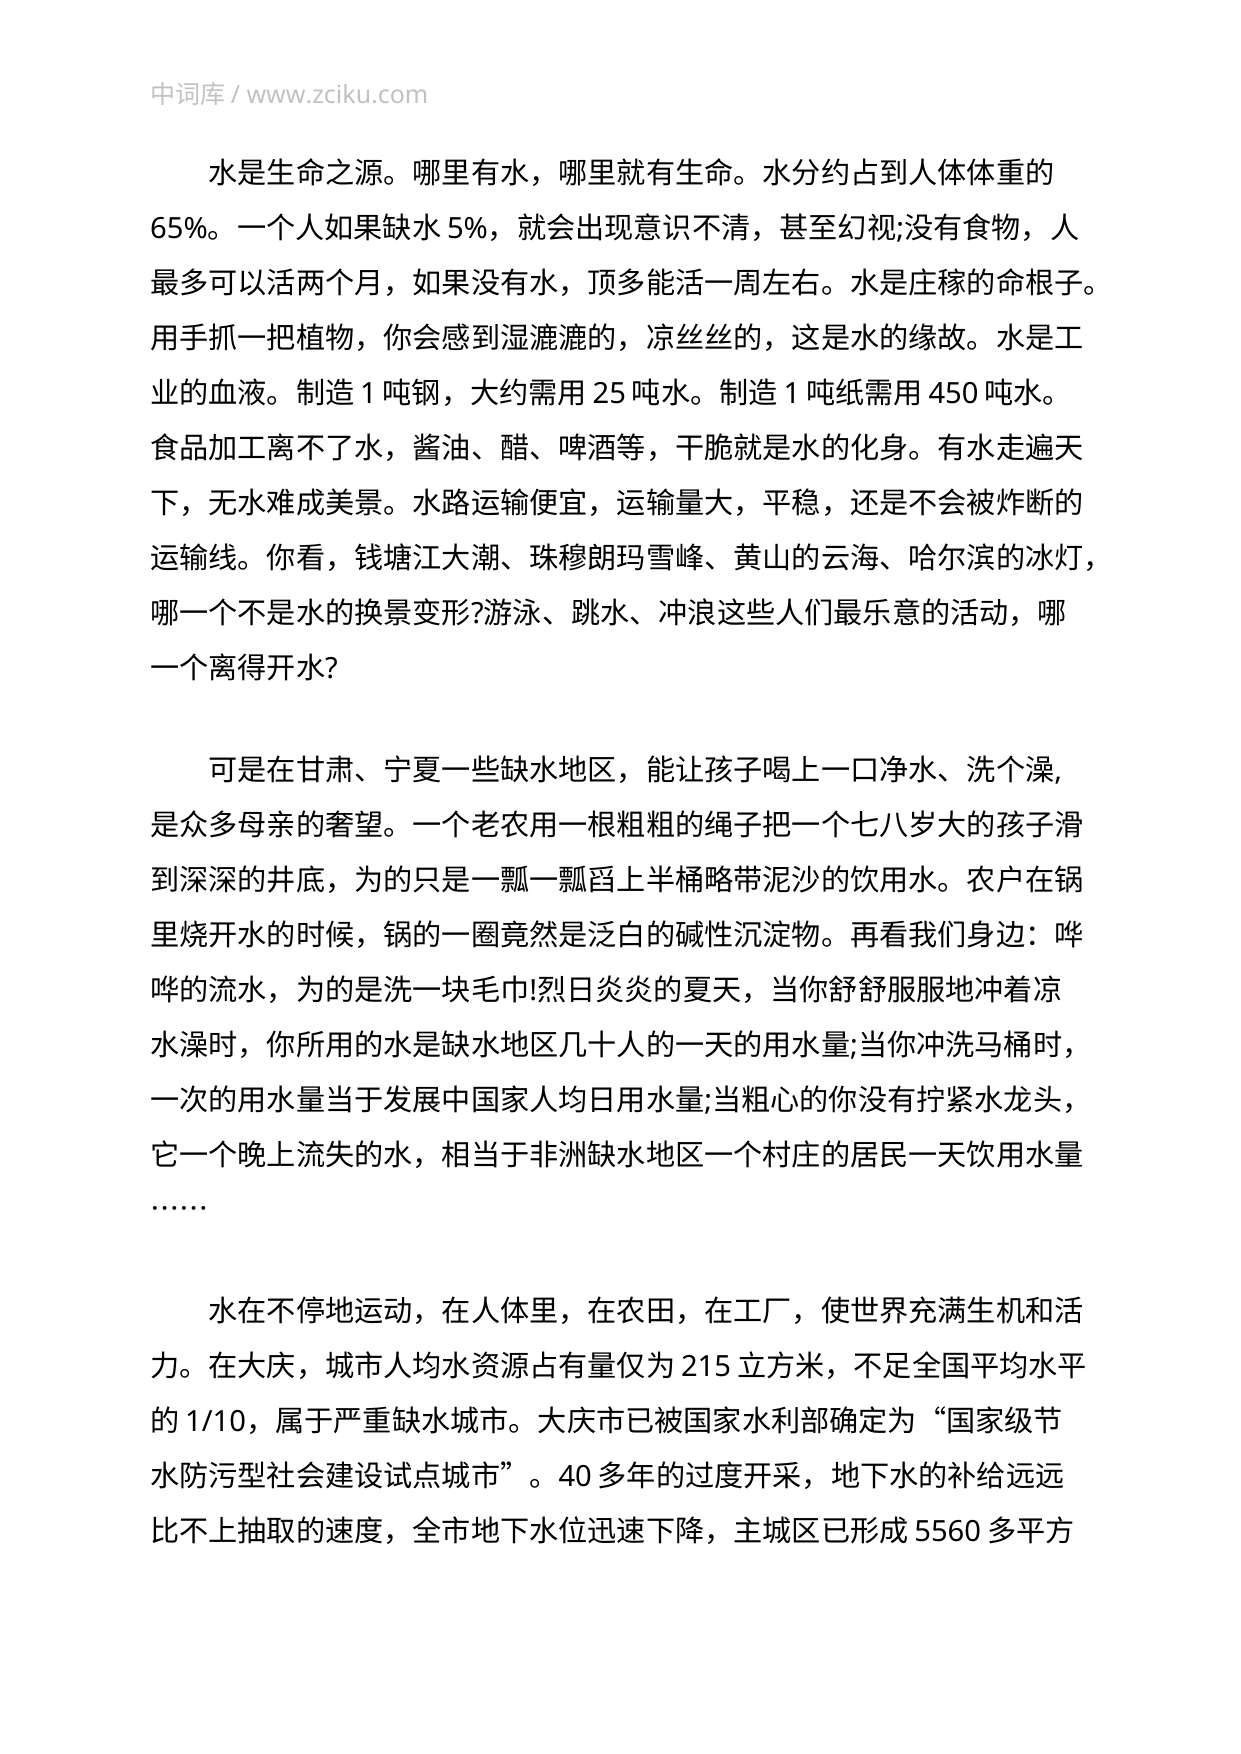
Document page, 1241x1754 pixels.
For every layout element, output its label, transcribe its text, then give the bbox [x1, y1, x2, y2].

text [150, 1288, 1090, 1550]
text 可是在甘肃、宁夏一些缺水地区，能让孩子喝上一口净水、洗个澡,是众多母亲的奢望。一个老农用一根粗粗的绳子把一个七八岁大的孩子滑到深深的井底，为的只是一瓢一瓢舀上半桶略带泥沙的饮用水。农户在锅里烧开水的时候，锅的一圈竟然是泛白的碱性沉淀物。再看我们身边：哗哗的流水，为的是洗一块毛巾!烈日炎炎的夏天，当你舒舒服服地冲着凉水澡时，你所用的水是缺水地区几十人的一天的用水量;当你冲洗马桶时，一次的用水量当于发展中国家人均日用水量;当粗心的你没有拧紧水龙头，它一个晚上流失的水，相当于非洲缺水地区一个村庄的居民一天饮用水量…… [150, 746, 1090, 1228]
text 水是生命之源。哪里有水，哪里就有生命。水分约占到人体体重的65%。一个人如果缺水5%，就会出现意识不清，甚至幻视;没有食物，人最多可以活两个月，如果没有水，顶多能活一周左右。水是庄稼的命根子。用手抓一把植物，你会感到湿漉漉的，凉丝丝的，这是水的缘故。水是工业的血液。制造1吨钢，大约需用25吨水。制造1吨纸需用450吨水。食品加工离不了水，酱油、醋、啤酒等，干脆就是水的化身。有水走遍天下，无水难成美景。水路运输便宜，运输量大，平稳，还是不会被炸断的运输线。你看，钱塘江大潮、珠穆朗玛雪峰、黄山的云海、哈尔滨的冰灯，哪一个不是水的换景变形?游泳、跳水、冲浪这些人们最乐意的活动，哪一个离得开水? [150, 150, 1090, 687]
